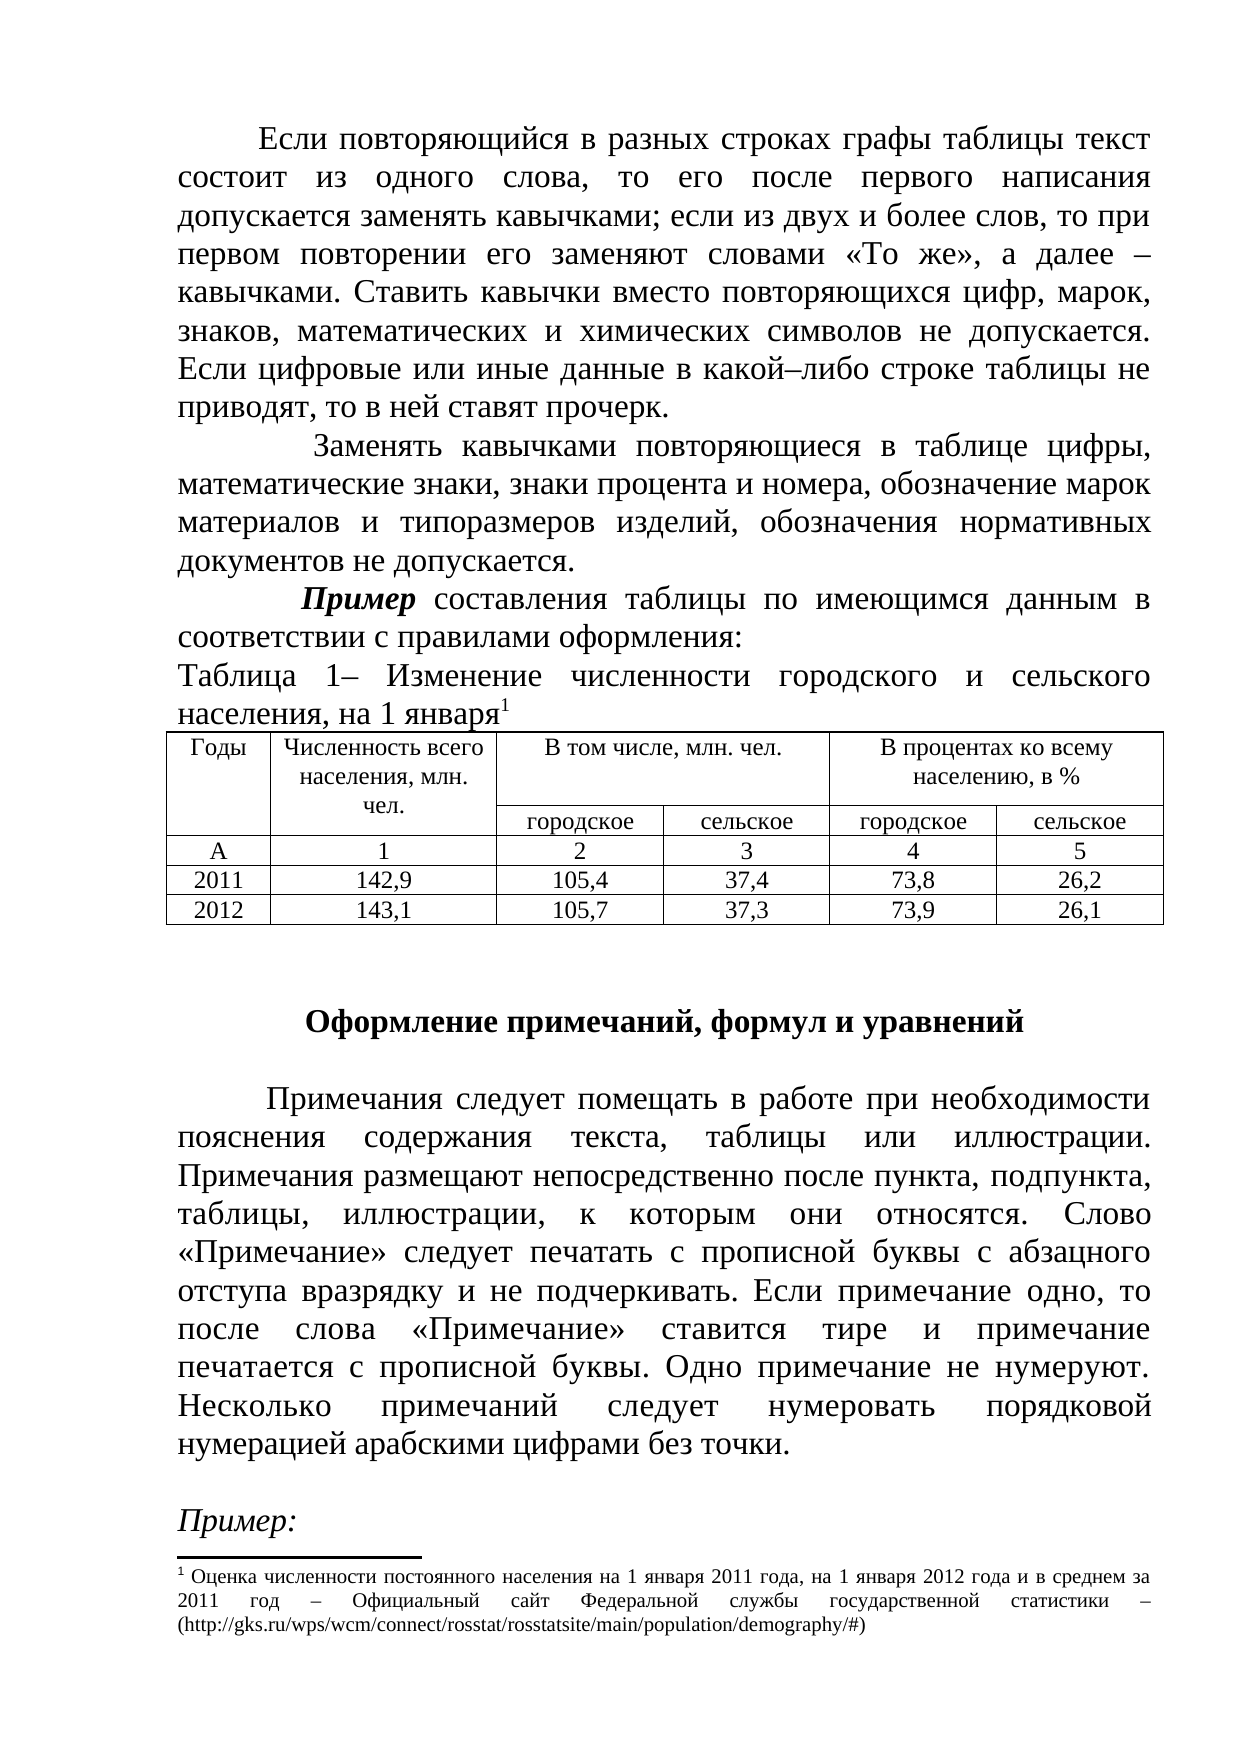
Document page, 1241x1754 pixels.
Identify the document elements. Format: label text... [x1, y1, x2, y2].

text Примечания следует помещать в работе при необходимости пояснения содержания текста, таблицы или иллюстрации. Примечания размещают непосредственно после пункта, подпункта, таблицы, иллюстрации, к которым они относятся. Слово «Примечание» следует печатать с прописной буквы с абзацного отступа вразрядку и не подчеркивать. Если примечание одно, то после слова «Примечание» ставится тире и примечание печатается с прописной буквы. Одно примечание не нумеруют. Несколько примечаний следует нумеровать порядковой нумерацией арабскими цифрами без точки. [177, 1078, 1152, 1462]
table_cell А [167, 836, 270, 864]
table_header Численность всего населения, млн. чел. [271, 733, 496, 835]
table_cell 73,9 [830, 895, 996, 924]
table_cell 26,1 [997, 895, 1163, 924]
table_cell 2011 [167, 866, 270, 894]
table_cell 26,2 [997, 866, 1163, 894]
table_cell 5 [997, 836, 1163, 864]
text Пример: [177, 1500, 1152, 1538]
table_cell 105,4 [497, 866, 663, 894]
table_cell 142,9 [271, 866, 496, 894]
table_cell 143,1 [271, 895, 496, 924]
text Таблица 1– Изменение численности городского и сельского населения, на 1 января [177, 655, 1152, 731]
table_cell городское [830, 806, 996, 835]
table_cell городское [497, 806, 663, 835]
table_cell 2012 [167, 895, 270, 924]
table_header В процентах ко всему населению, в % [830, 733, 1163, 805]
table_cell 37,3 [664, 895, 829, 924]
text Если повторяющийся в разных строках графы таблицы текст состоит из одного слова, то его после первого написания допускается заменять кавычками; если из двух и более слов, то при первом повторении его заменяют словами «То же», а далее – кавычками. Ставить кавычки вместо повторяющихся цифр, марок, знаков, математических и химических символов не допускается. Если цифровые или иные данные в какой–либо строке таблицы не приводят, то в ней ставят прочерк. [177, 118, 1152, 425]
table_cell 37,4 [664, 866, 829, 894]
text Заменять кавычками повторяющиеся в таблице цифры, математические знаки, знаки процента и номера, обозначение марок материалов и типоразмеров изделий, обозначения нормативных документов не допускается. [177, 425, 1152, 578]
table_cell 1 [271, 836, 496, 864]
table_header В том числе, млн. чел. [497, 733, 829, 805]
text Пример составления таблицы по имеющимся данным в соответствии с правилами оформления: [177, 578, 1152, 655]
table_cell сельское [997, 806, 1163, 835]
table_cell 3 [664, 836, 829, 864]
table_cell 73,8 [830, 866, 996, 894]
table_cell 4 [830, 836, 996, 864]
table_header Годы [167, 733, 270, 835]
table_cell 2 [497, 836, 663, 864]
subtitle Оформление примечаний, формул и уравнений [177, 1002, 1152, 1040]
table_cell 105,7 [497, 895, 663, 924]
table_cell сельское [664, 806, 829, 835]
